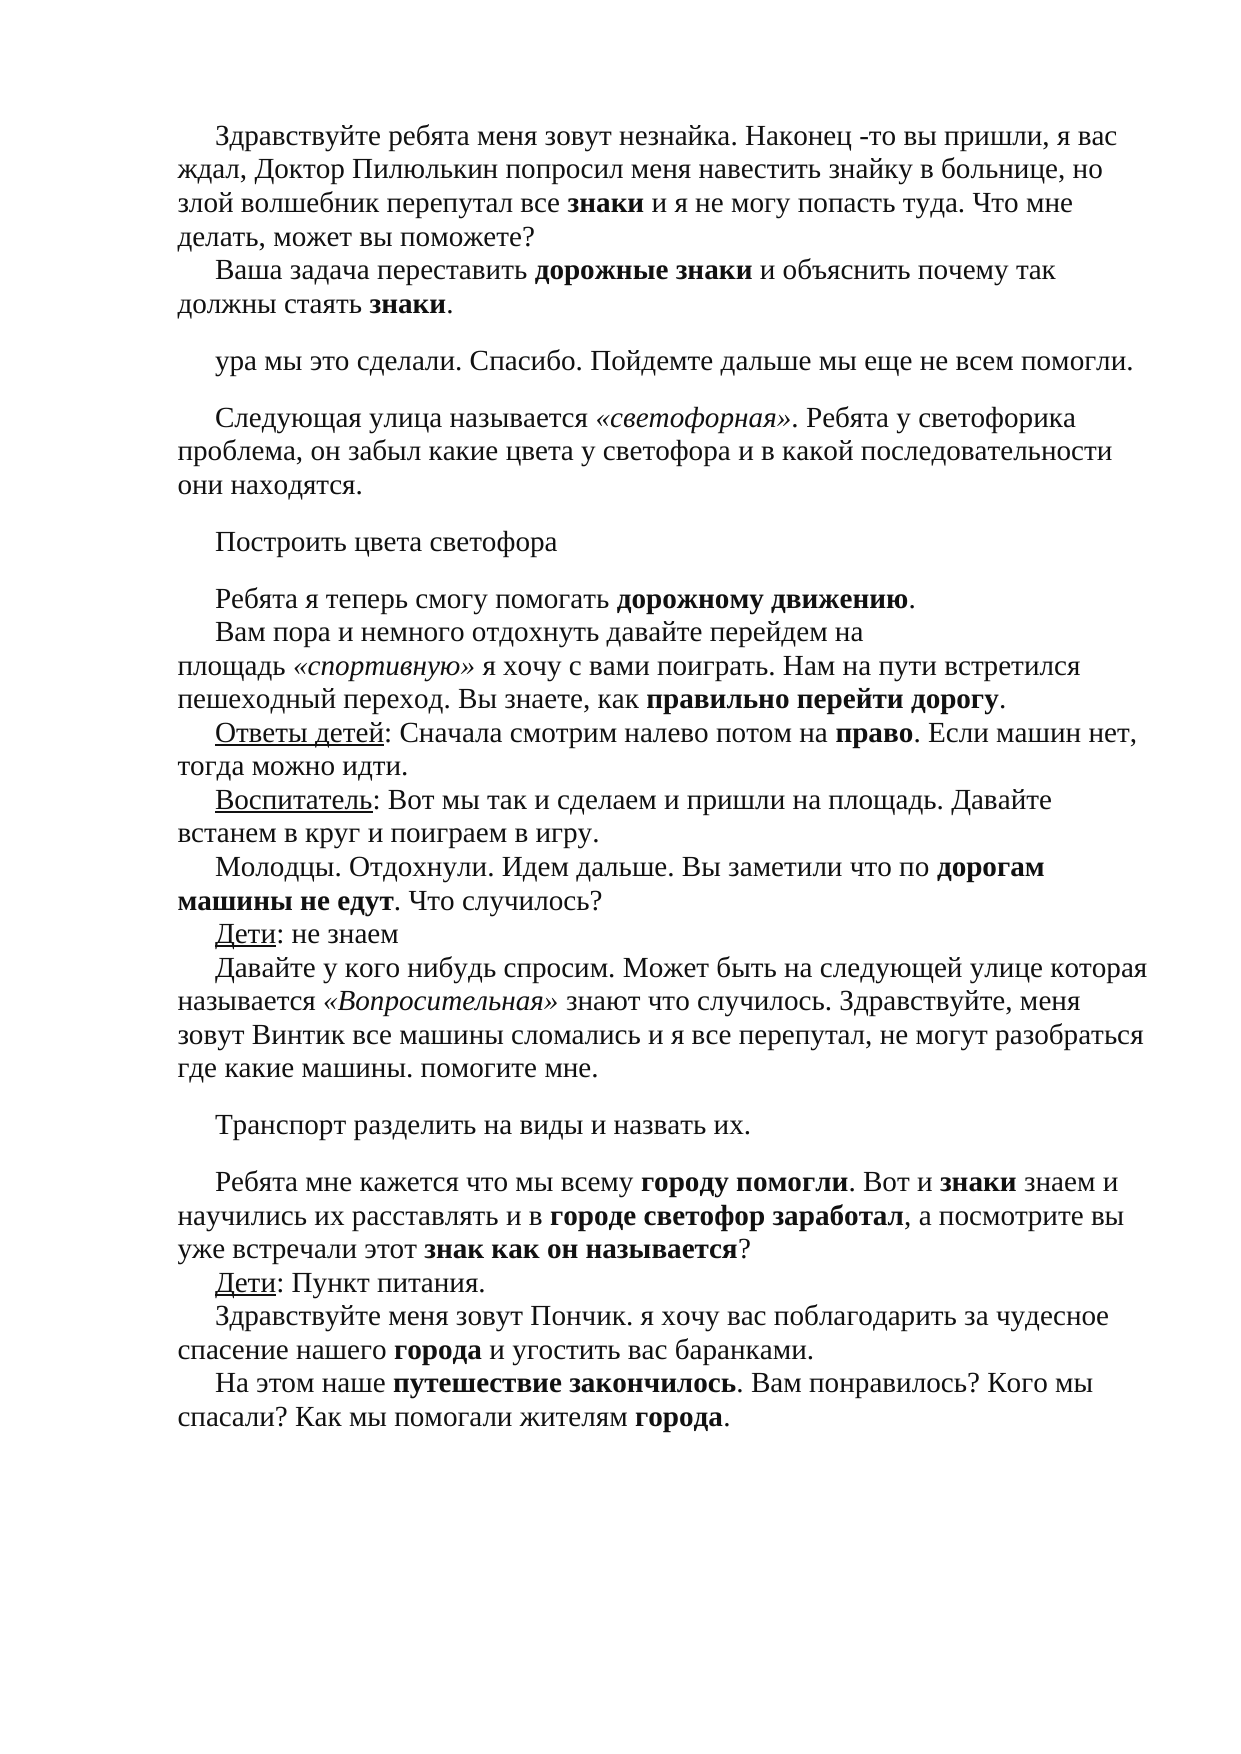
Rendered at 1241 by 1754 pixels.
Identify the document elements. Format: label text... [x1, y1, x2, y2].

text Транспорт разделить на виды и назвать их. [177, 1107, 1152, 1141]
text Здравствуйте ребята меня зовут незнайка. Наконец -то вы пришли, я вас ждал, Доктор Пилюлькин попросил меня навестить знайку в больнице, но злой волшебник перепутал все знаки и я не могу попасть туда. Что мне делать, может вы поможете? [177, 118, 1152, 252]
text Вам пора и немного отдохнуть давайте перейдем на площадь «спортивную» я хочу с вами поиграть. Нам на пути встретился пешеходный переход. Вы знаете, как правильно перейти дорогу. [177, 614, 1152, 715]
text Дети: не знаем [177, 916, 1152, 950]
text На этом наше путешествие закончилось. Вам понравилось? Кого мы спасали? Как мы помогали жителям города. [177, 1366, 1152, 1433]
text Ребята мне кажется что мы всему городу помогли. Вот и знаки знаем и научились их расставлять и в городе светофор заработал, а посмотрите вы уже встречали этот знак как он называется? [177, 1164, 1152, 1265]
text Ребята я теперь смогу помогать дорожному движению. [177, 581, 1152, 614]
text Ваша задача переставить дорожные знаки и объяснить почему так должны стаять знаки. [177, 252, 1152, 319]
text Здравствуйте меня зовут Пончик. я хочу вас поблагодарить за чудесное спасение нашего города и угостить вас баранками. [177, 1298, 1152, 1366]
text Воспитатель: Вот мы так и сделаем и пришли на площадь. Давайте встанем в круг и поиграем в игру. [177, 782, 1152, 849]
text ура мы это сделали. Спасибо. Пойдемте дальше мы еще не всем помогли. [177, 343, 1152, 376]
text Ответы детей: Сначала смотрим налево потом на право. Если машин нет, тогда можно идти. [177, 715, 1152, 782]
text Дети: Пункт питания. [177, 1265, 1152, 1298]
text Молодцы. Отдохнули. Идем дальше. Вы заметили что по дорогам машины не едут. Что случилось? [177, 849, 1152, 916]
text Следующая улица называется «светофорная». Ребята у светофорика проблема, он забыл какие цвета у светофора и в какой последовательности они находятся. [177, 400, 1152, 500]
text Давайте у кого нибудь спросим. Может быть на следующей улице которая называется «Вопросительная» знают что случилось. Здравствуйте, меня зовут Винтик все машины сломались и я все перепутал, не могут разобраться где какие машины. помогите мне. [177, 950, 1152, 1084]
text Построить цвета светофора [177, 524, 1152, 557]
